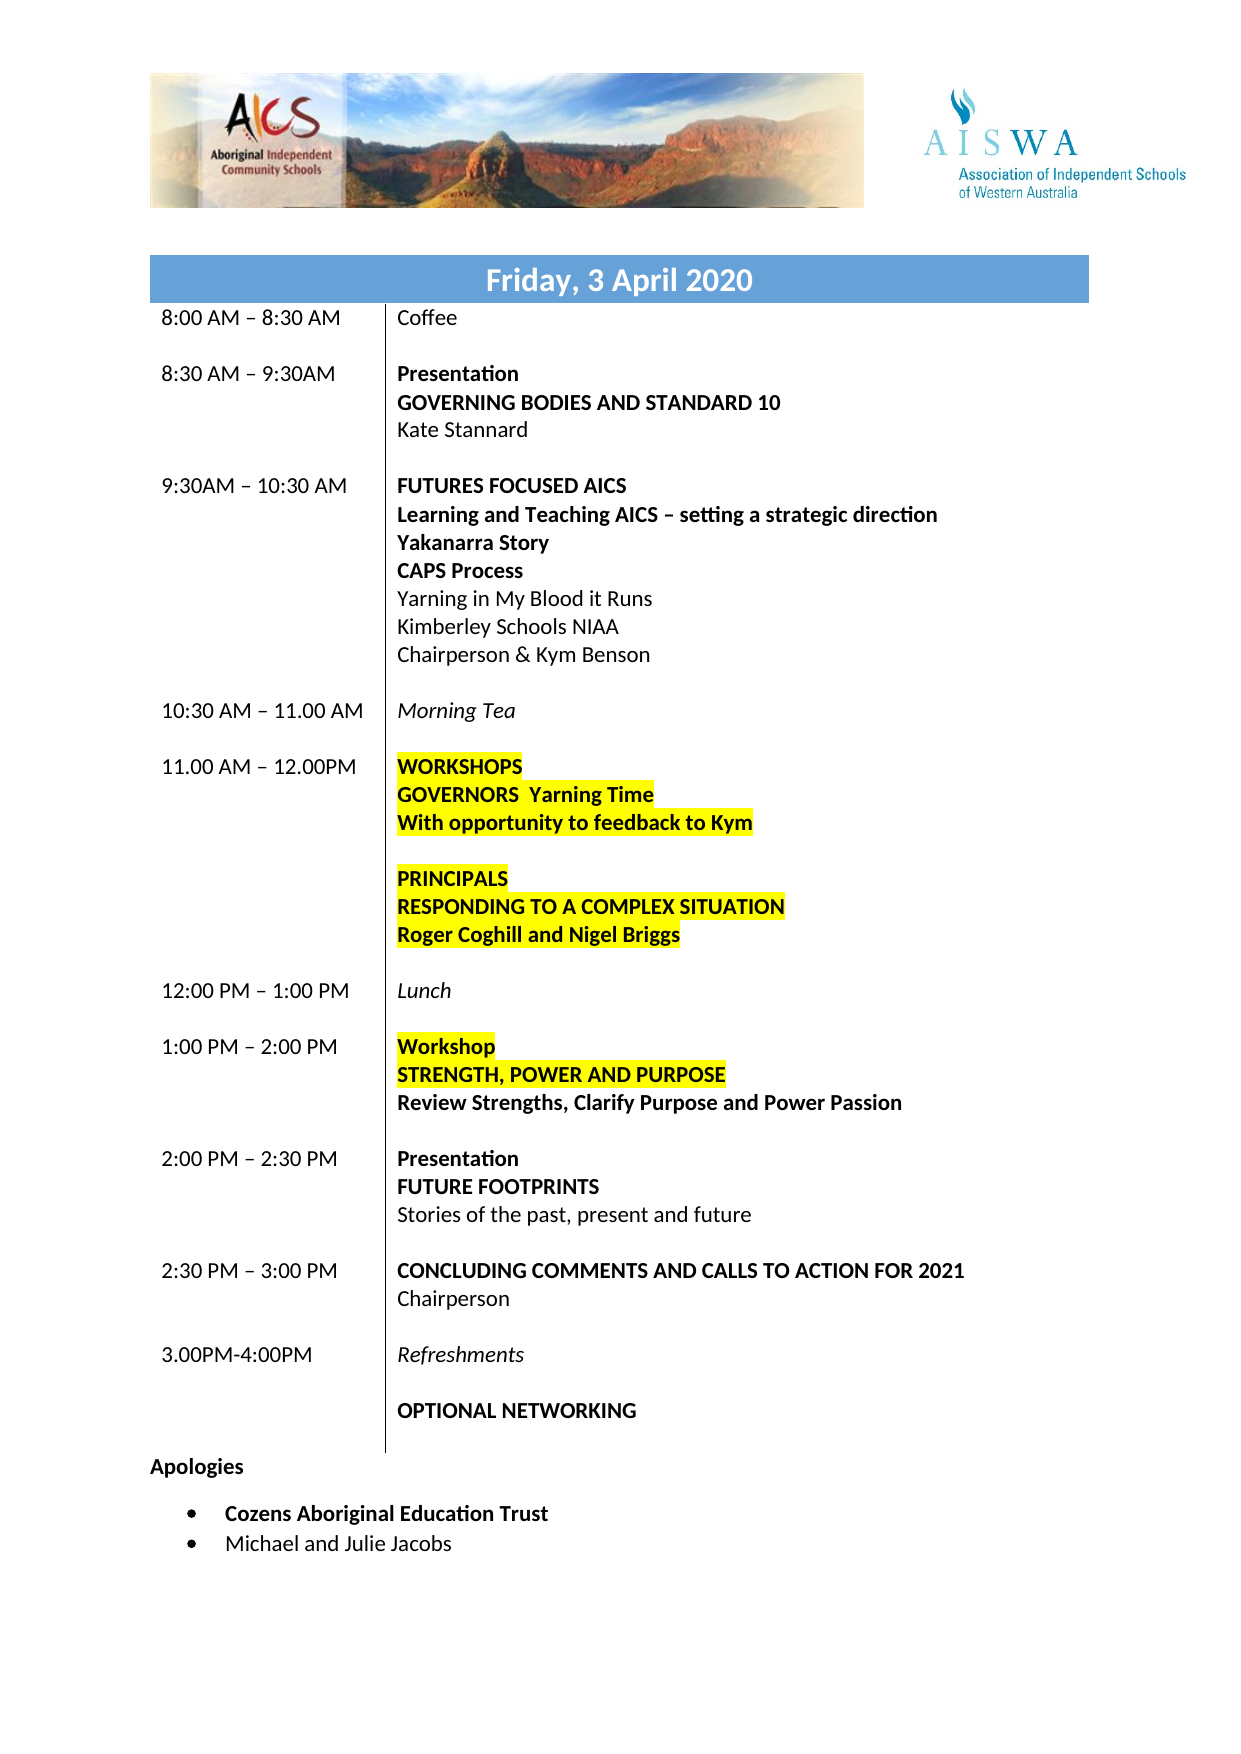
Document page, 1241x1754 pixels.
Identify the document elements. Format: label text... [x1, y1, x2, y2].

text Apologies [150, 1452, 1090, 1480]
table_cell 11.00 AM – 12.00PM [150, 752, 385, 976]
table_cell WORKSHOPS GOVERNORS Yarning Time With opportunity to feedback to Kym PRINCIPALS RESPONDING TO A COMPLEX SITUATION Roger Coghill and Nigel Briggs [386, 752, 1089, 976]
table_cell 12:00 PM – 1:00 PM [150, 976, 385, 1032]
picture [150, 73, 865, 208]
table_header Friday, 3 April 2020 [150, 255, 1089, 303]
table_cell 10:30 AM – 11.00 AM [150, 696, 385, 752]
table_cell Lunch [386, 976, 1089, 1032]
table_cell Morning Tea [386, 696, 1089, 752]
table_cell Workshop STRENGTH, POWER AND PURPOSE Review Strengths, Clarify Purpose and Power Passion Presentation FUTURE FOOTPRINTS Stories of the past, present and future [386, 1032, 1089, 1256]
table_cell Coffee [386, 304, 1089, 359]
table_cell 8:30 AM – 9:30AM 9:30AM – 10:30 AM [150, 360, 385, 696]
list Michael and Julie Jacobs [187, 1529, 1090, 1557]
table_cell Refreshments OPTIONAL NETWORKING [386, 1340, 1089, 1452]
table_cell CONCLUDING COMMENTS AND CALLS TO ACTION FOR 2021 Chairperson [386, 1256, 1089, 1340]
table_cell 3.00PM-4:00PM [150, 1340, 385, 1452]
table_cell 8:00 AM – 8:30 AM [150, 304, 385, 359]
table_cell 2:30 PM – 3:00 PM [150, 1256, 385, 1340]
list Cozens Aboriginal Education Trust [187, 1499, 1090, 1527]
table_cell 1:00 PM – 2:00 PM 2:00 PM – 2:30 PM [150, 1032, 385, 1256]
table_cell Presentation GOVERNING BODIES AND STANDARD 10 Kate Stannard FUTURES FOCUSED AICS Learning and Teaching AICS – setting a strategic direction Yakanarra Story CAPS Process Yarning in My Blood it Runs Kimberley Schools NIAA Chairperson & Kym Benson [386, 360, 1089, 696]
picture [915, 77, 1194, 208]
